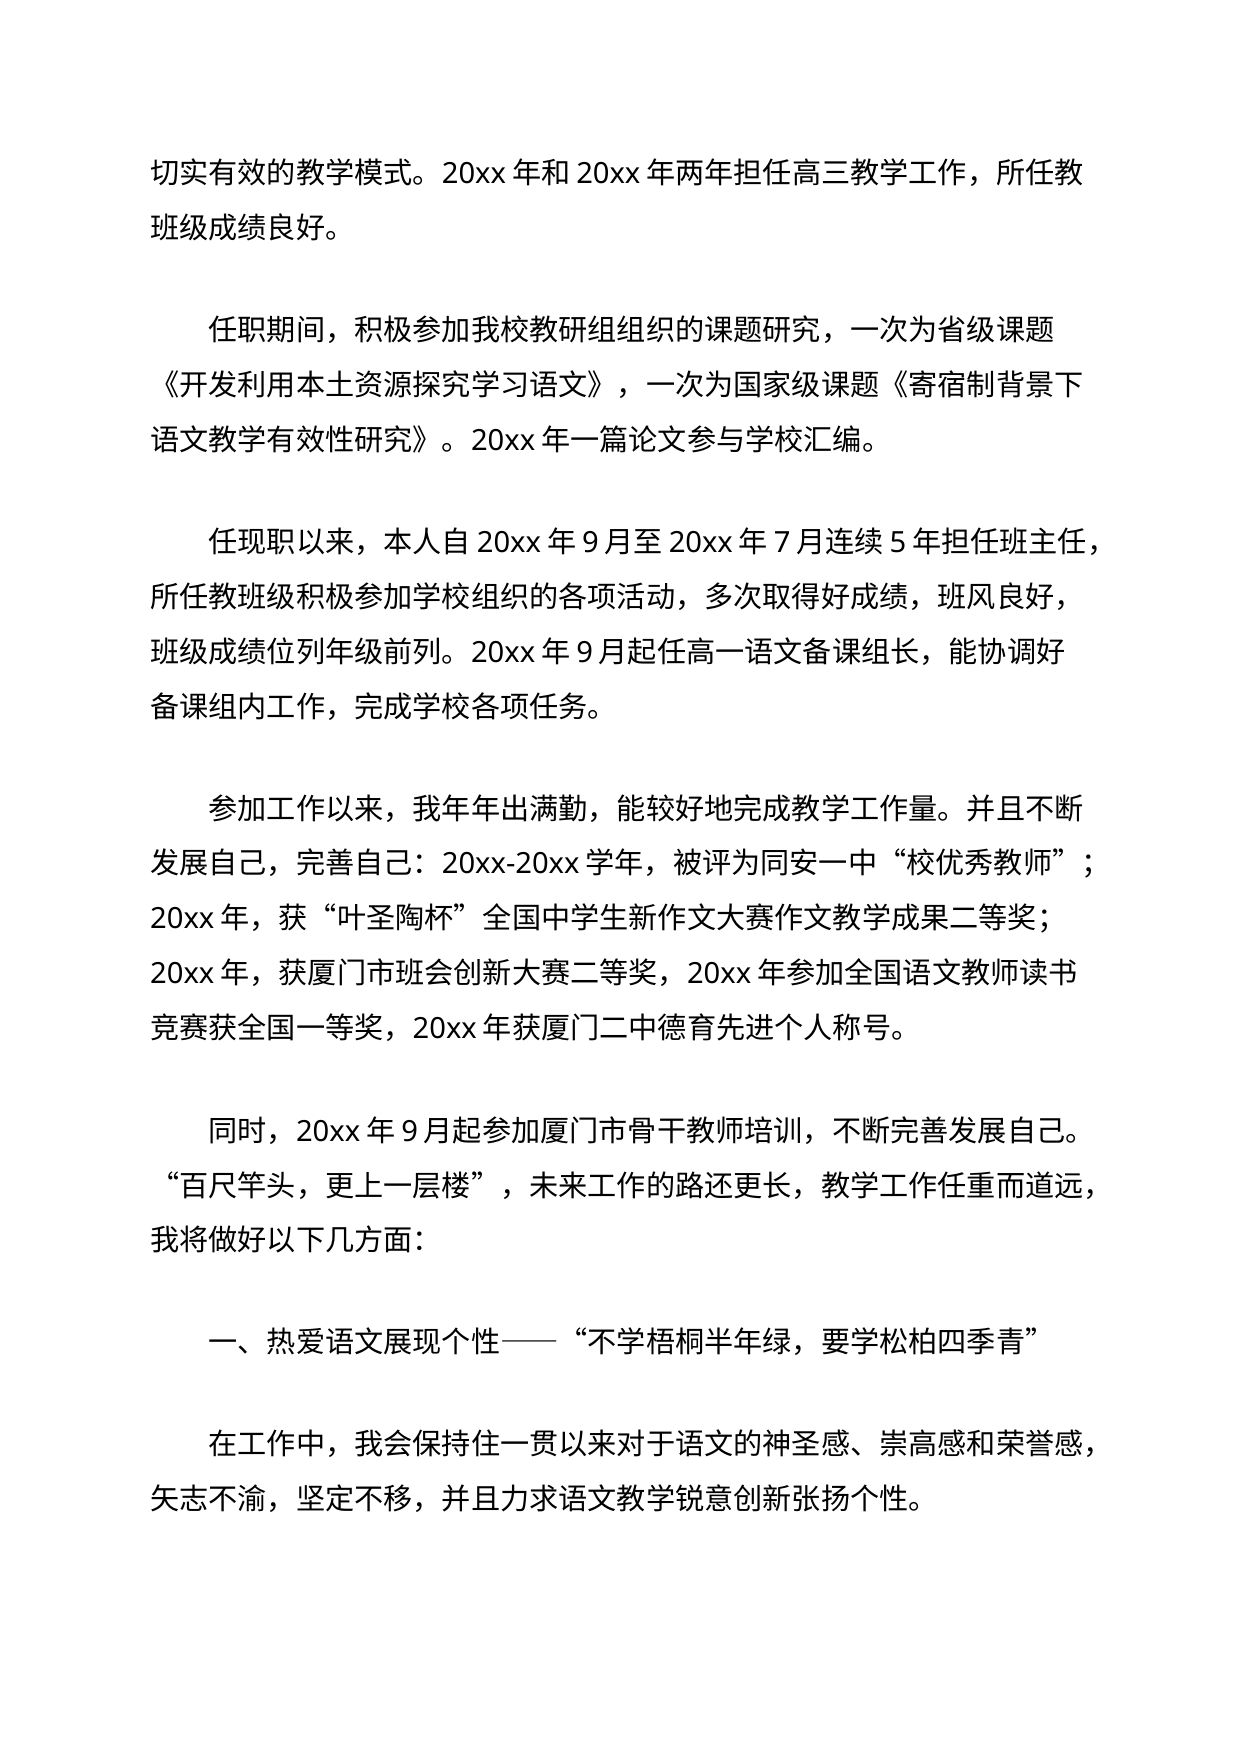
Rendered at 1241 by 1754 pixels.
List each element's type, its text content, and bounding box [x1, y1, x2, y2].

text 参加工作以来，我年年出满勤，能较好地完成教学工作量。并且不断发展自己，完善自己：20xx-20xx学年，被评为同安一中“校优秀教师”；20xx年，获“叶圣陶杯”全国中学生新作文大赛作文教学成果二等奖；20xx年，获厦门市班会创新大赛二等奖，20xx年参加全国语文教师读书竞赛获全国一等奖，20xx年获厦门二中德育先进个人称号。 [150, 785, 1090, 1047]
text 一、热爱语文展现个性——“不学梧桐半年绿，要学松柏四季青” [150, 1319, 1090, 1361]
text 同时，20xx年9月起参加厦门市骨干教师培训，不断完善发展自己。“百尺竿头，更上一层楼”，未来工作的路还更长，教学工作任重而道远，我将做好以下几方面： [150, 1107, 1090, 1259]
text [150, 150, 1090, 247]
text 任现职以来，本人自20xx年9月至20xx年7月连续5年担任班主任，所任教班级积极参加学校组织的各项活动，多次取得好成绩，班风良好，班级成绩位列年级前列。20xx年9月起任高一语文备课组长，能协调好备课组内工作，完成学校各项任务。 [150, 518, 1090, 726]
text 在工作中，我会保持住一贯以来对于语文的神圣感、崇高感和荣誉感，矢志不渝，坚定不移，并且力求语文教学锐意创新张扬个性。 [150, 1421, 1090, 1518]
text 任职期间，积极参加我校教研组组织的课题研究，一次为省级课题《开发利用本土资源探究学习语文》，一次为国家级课题《寄宿制背景下语文教学有效性研究》。20xx年一篇论文参与学校汇编。 [150, 307, 1090, 459]
